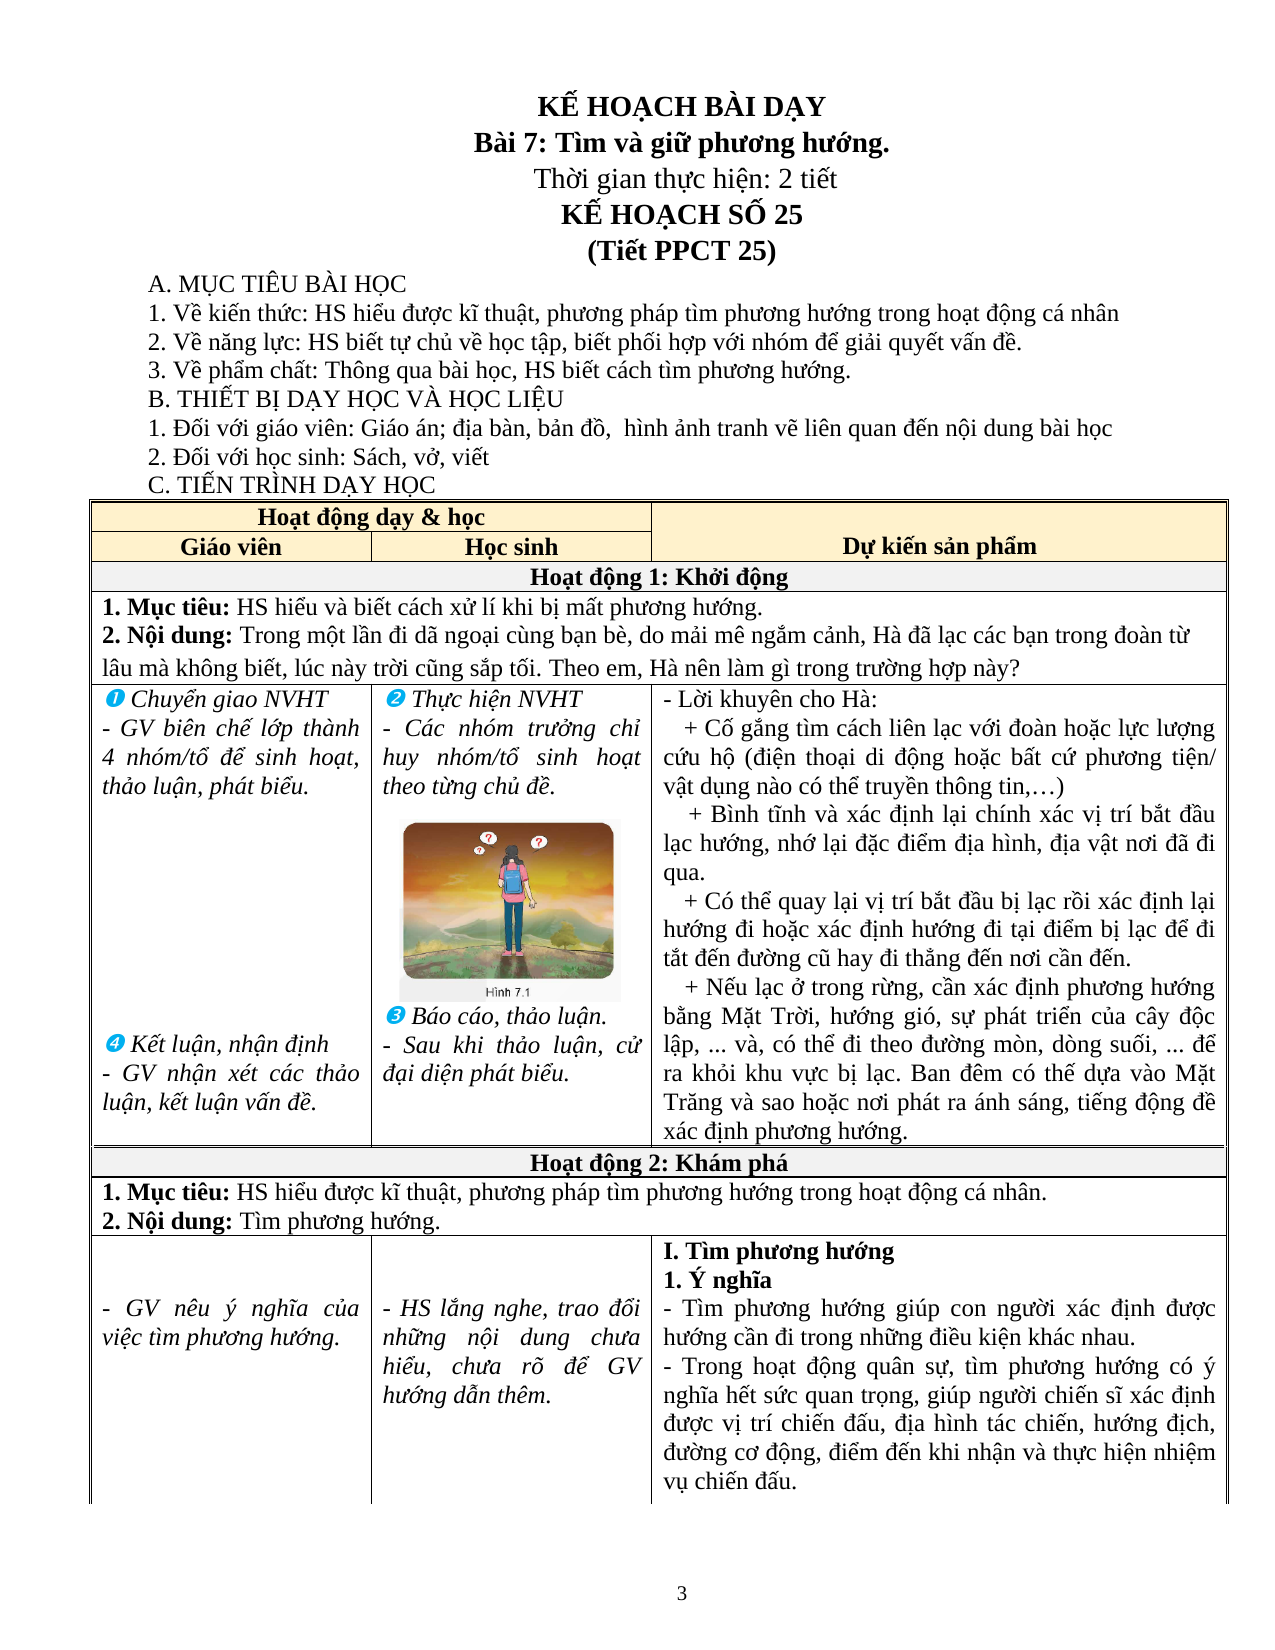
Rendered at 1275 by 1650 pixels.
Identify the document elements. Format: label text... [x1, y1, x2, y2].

table_cell Chuyển giao NVHT - GV biên chế lớp thành 4 nhóm/tổ để sinh hoạt, thảo luận, phát biểu. Kết luận, nhận định - GV nhận xét các thảo luận, kết luận vấn đề. [92, 685, 371, 1144]
table_header Dự kiến sản phẩm [652, 503, 1226, 561]
table_cell Hoạt động 2: Khám phá [92, 1145, 1226, 1176]
text 1. Đối với giáo viên: Giáo án; địa bàn, bản đồ, hình ảnh tranh vẽ liên quan đến nội dung bài học [148, 413, 1216, 442]
text A. MỤC TIÊU BÀI HỌC [148, 269, 1216, 298]
text B. THIẾT BỊ DẠY HỌC VÀ HỌC LIỆU [148, 384, 1216, 413]
text 2. Đối với học sinh: Sách, vở, viết [148, 442, 1216, 471]
text 2. Về năng lực: HS biết tự chủ về học tập, biết phối hợp với nhóm để giải quyết vấn đề. [148, 327, 1216, 356]
table_cell 1. Mục tiêu: HS hiểu và biết cách xử lí khi bị mất phương hướng. 2. Nội dung: Trong một lần đi dã ngoại cùng bạn bè, do mải mê ngắm cảnh, Hà đã lạc các bạn trong đoàn từ lâu mà không biết, lúc này trời cũng sắp tối. Theo em, Hà nên làm gì trong trường hợp này? [92, 592, 1226, 683]
table_cell Hoạt động 1: Khởi động [92, 562, 1226, 591]
table_cell Giáo viên [92, 532, 371, 561]
table_cell - HS lắng nghe, trao đổi những nội dung chưa hiểu, chưa rõ để GV hướng dẫn thêm. [372, 1236, 651, 1504]
text C. TIẾN TRÌNH DẠY HỌC [148, 471, 1216, 499]
text Thời gian thực hiện: 2 tiết [148, 161, 1216, 194]
table_cell - GV nêu ý nghĩa của việc tìm phương hướng. [92, 1236, 371, 1504]
table_cell Học sinh [372, 532, 651, 561]
table_cell - Lời khuyên cho Hà: + Cố gắng tìm cách liên lạc với đoàn hoặc lực lượng cứu hộ (điện thoại di động hoặc bất cứ phương tiện/ vật dụng nào có thể truyền thông tin,…) + Bình tĩnh và xác định lại chính xác vị trí bắt đầu lạc hướng, nhớ lại đặc điểm địa hình, địa vật nơi đã đi qua. + Có thể quay lại vị trí bắt đầu bị lạc rồi xác định lại hướng đi hoặc xác định hướng đi tại điểm bị lạc để đi tắt đến đường cũ hay đi thẳng đến nơi cần đến. + Nếu lạc ở trong rừng, cần xác định phương hướng bằng Mặt Trời, hướng gió, sự phát triển của cây độc lập, ... và, có thể đi theo đường mòn, dòng suối, ... để ra khỏi khu vực bị lạc. Ban đêm có thế dựa vào Mặt Trăng và sao hoặc nơi phát ra ánh sáng, tiếng động đề xác định phương hướng. [652, 685, 1226, 1144]
text Bài 7: Tìm và giữ phương hướng. [148, 125, 1216, 158]
table_cell 1. Mục tiêu: HS hiểu được kĩ thuật, phương pháp tìm phương hướng trong hoạt động cá nhân. 2. Nội dung: Tìm phương hướng. [92, 1178, 1226, 1235]
picture [399, 819, 621, 1002]
text 1. Về kiến thức: HS hiểu được kĩ thuật, phương pháp tìm phương hướng trong hoạt động cá nhân [148, 298, 1216, 327]
text (Tiết PPCT 25) [148, 233, 1216, 267]
text KẾ HOẠCH SỐ 25 [148, 197, 1216, 231]
text 3. Về phẩm chất: Thông qua bài học, HS biết cách tìm phương hướng. [148, 356, 1216, 384]
table_header Hoạt động dạy & học [92, 503, 651, 531]
table_cell I. Tìm phương hướng 1. Ý nghĩa - Tìm phương hướng giúp con người xác định được hướng cần đi trong những điều kiện khác nhau. - Trong hoạt động quân sự, tìm phương hướng có ý nghĩa hết sức quan trọng, giúp người chiến sĩ xác định được vị trí chiến đấu, địa hình tác chiến, hướng địch, đường cơ động, điểm đến khi nhận và thực hiện nhiệm vụ chiến đấu. [652, 1236, 1226, 1504]
table_cell Thực hiện NVHT - Các nhóm trưởng chỉ huy nhóm/tổ sinh hoạt theo từng chủ đề. Báo cáo, thảo luận. - Sau khi thảo luận, cử đại diện phát biểu. [372, 685, 651, 1144]
text KẾ HOẠCH BÀI DẠY [148, 89, 1216, 122]
